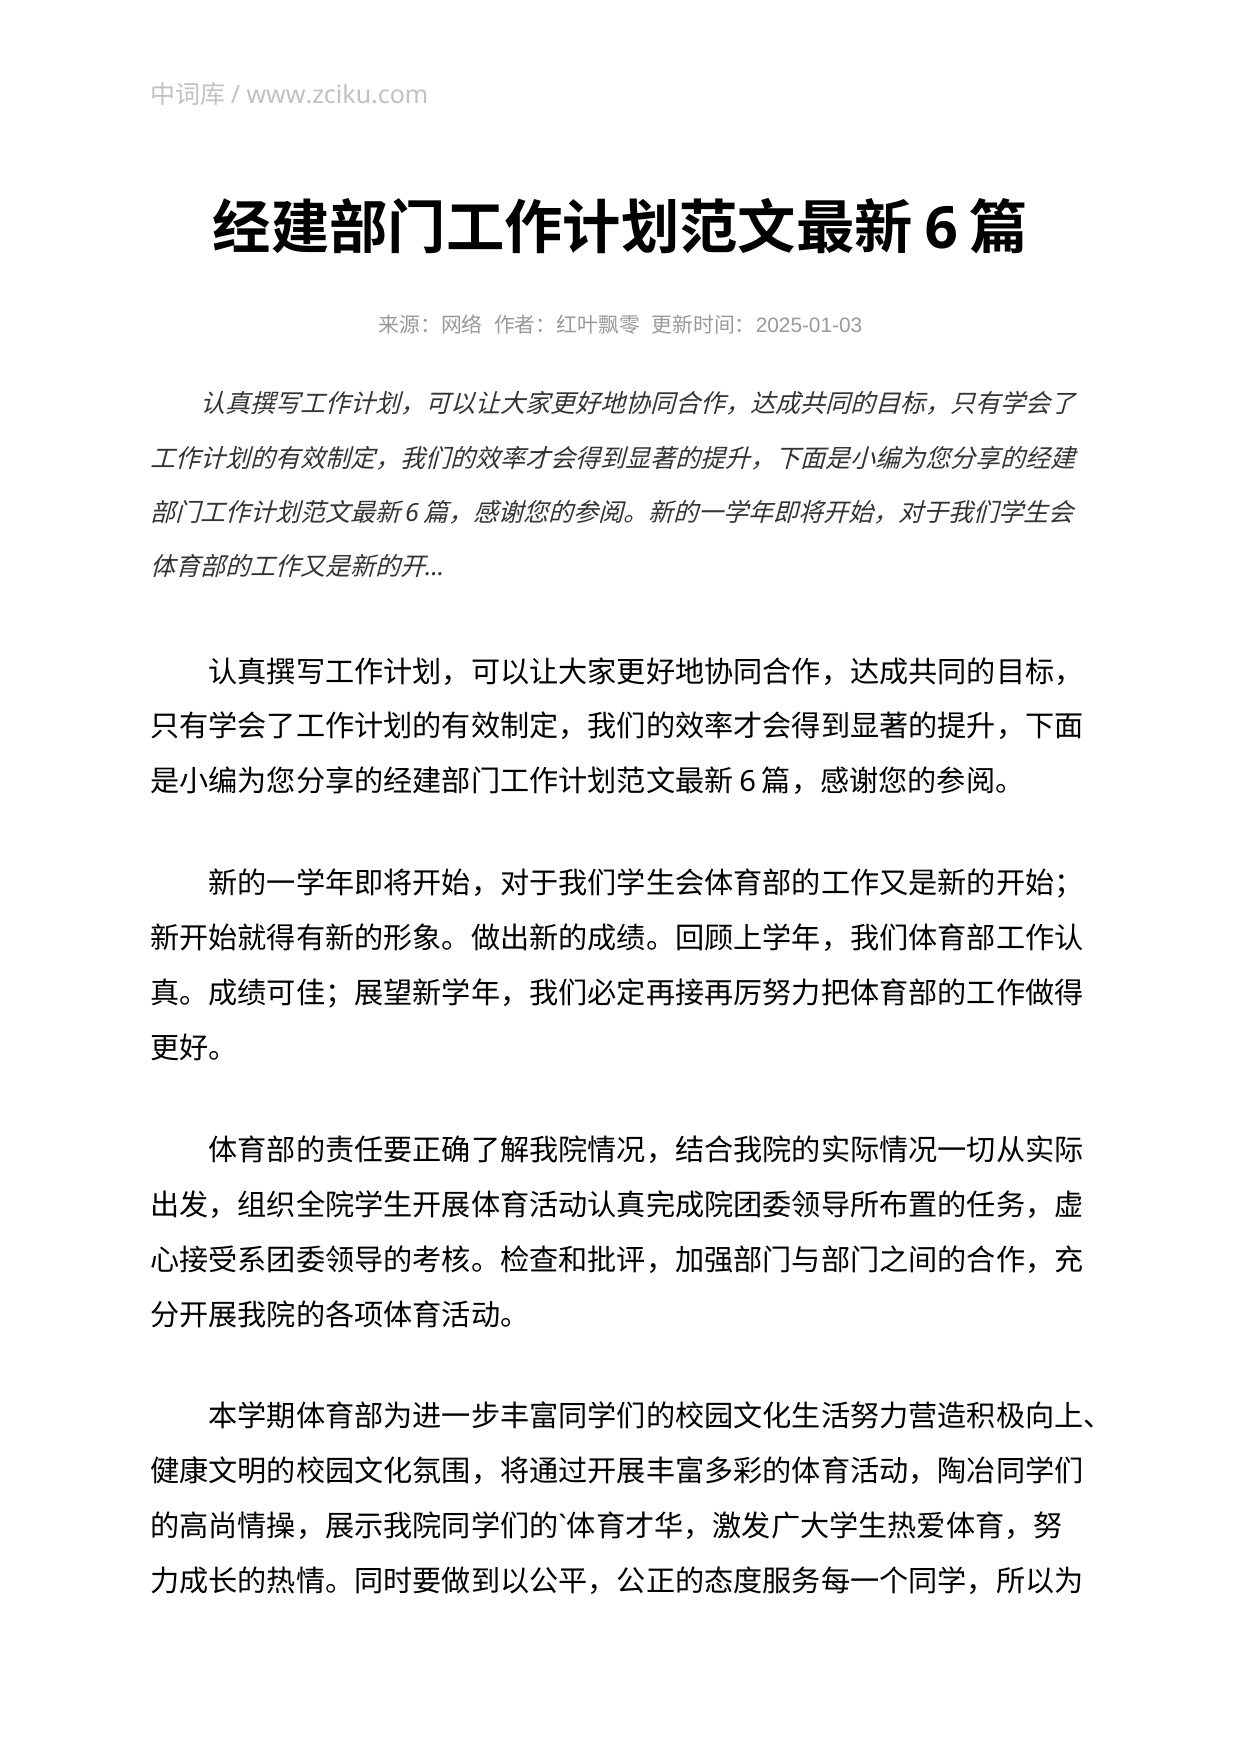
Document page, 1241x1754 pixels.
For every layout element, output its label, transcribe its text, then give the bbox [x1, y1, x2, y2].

text 新的一学年即将开始，对于我们学生会体育部的工作又是新的开始；新开始就得有新的形象。做出新的成绩。回顾上学年，我们体育部工作认真。成绩可佳；展望新学年，我们必定再接再厉努力把体育部的工作做得更好。 [150, 860, 1090, 1067]
text 体育部的责任要正确了解我院情况，结合我院的实际情况一切从实际出发，组织全院学生开展体育活动认真完成院团委领导所布置的任务，虚心接受系团委领导的考核。检查和批评，加强部门与部门之间的合作，充分开展我院的各项体育活动。 [150, 1126, 1090, 1333]
text 来源：网络 作者：红叶飘零 更新时间：2025-01-03 [150, 313, 1090, 337]
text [150, 1393, 1090, 1600]
text 认真撰写工作计划，可以让大家更好地协同合作，达成共同的目标，只有学会了工作计划的有效制定，我们的效率才会得到显著的提升，下面是小编为您分享的经建部门工作计划范文最新6篇，感谢您的参阅。新的一学年即将开始，对于我们学生会体育部的工作又是新的开... [150, 384, 1090, 583]
text 认真撰写工作计划，可以让大家更好地协同合作，达成共同的目标，只有学会了工作计划的有效制定，我们的效率才会得到显著的提升，下面是小编为您分享的经建部门工作计划范文最新6篇，感谢您的参阅。 [150, 648, 1090, 800]
subtitle 经建部门工作计划范文最新6篇 [150, 181, 1090, 266]
